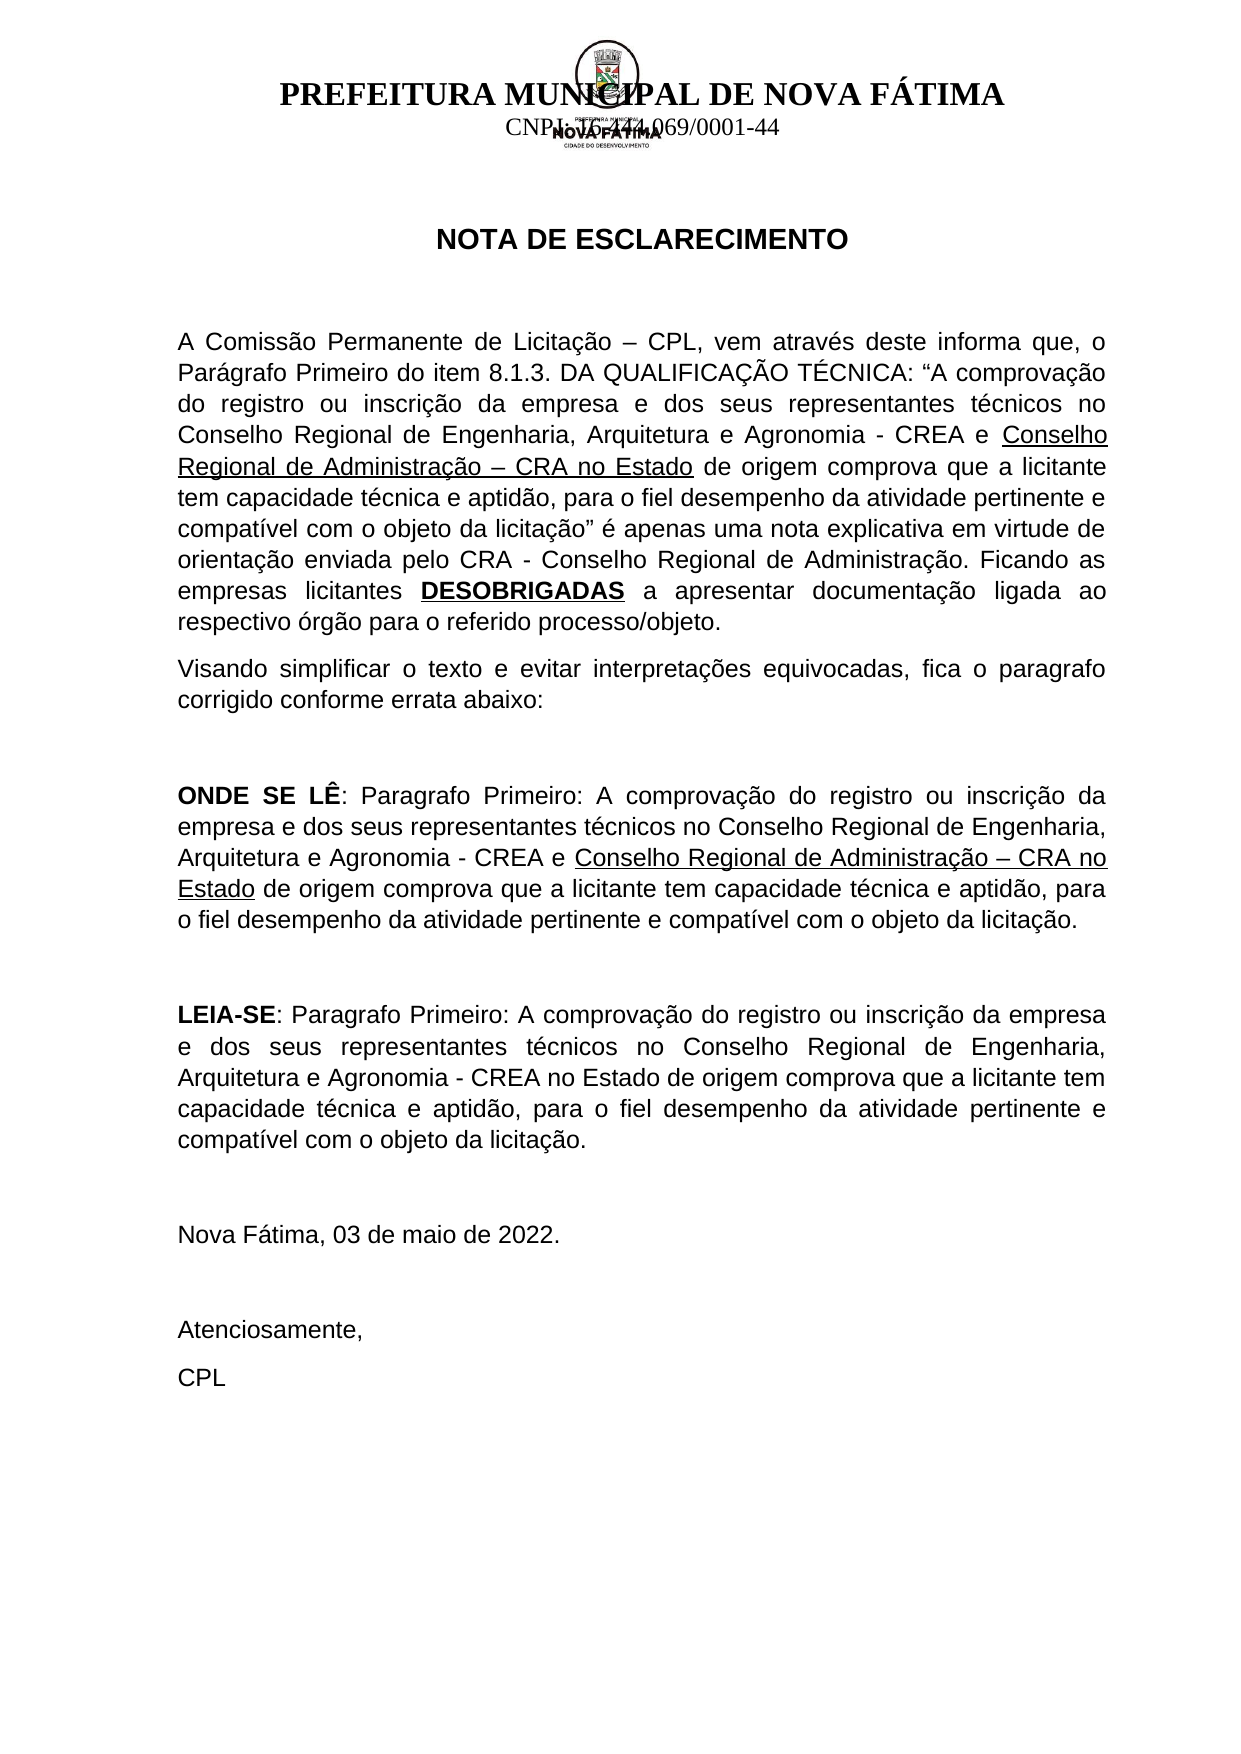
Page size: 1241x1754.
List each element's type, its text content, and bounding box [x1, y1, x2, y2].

text LEIA-SE: Paragrafo Primeiro: A comprovação do registro ou inscrição da empresa e dos seus representantes técnicos no Conselho Regional de Engenharia, Arquitetura e Agronomia - CREA no Estado de origem comprova que a licitante tem capacidade técnica e aptidão, para o fiel desempenho da atividade pertinente e compatível com o objeto da licitação. [177, 1000, 1107, 1153]
text Nova Fátima, 03 de maio de 2022. [177, 1220, 1107, 1249]
text NOTA DE ESCLARECIMENTO [177, 222, 1107, 255]
text Visando simplificar o texto e evitar interpretações equivocadas, fica o paragrafo corrigido conforme errata abaixo: [177, 654, 1107, 714]
picture [661, 86, 668, 96]
text CPL [177, 1363, 1107, 1392]
text ONDE SE LÊ: Paragrafo Primeiro: A comprovação do registro ou inscrição da empresa e dos seus representantes técnicos no Conselho Regional de Engenharia, Arquitetura e Agronomia - CREA e Conselho Regional de Administração – CRA no Estado de origem comprova que a licitante tem capacidade técnica e aptidão, para o fiel desempenho da atividade pertinente e compatível com o objeto da licitação. [177, 781, 1107, 934]
picture [544, 26, 670, 161]
text Atenciosamente, [177, 1315, 1107, 1344]
text A Comissão Permanente de Licitação – CPL, vem através deste informa que, o Parágrafo Primeiro do item 8.1.3. DA QUALIFICAÇÃO TÉCNICA: “A comprovação do registro ou inscrição da empresa e dos seus representantes técnicos no Conselho Regional de Engenharia, Arquitetura e Agronomia - CREA e Conselho Regional de Administração – CRA no Estado de origem comprova que a licitante tem capacidade técnica e aptidão, para o fiel desempenho da atividade pertinente e compatível com o objeto da licitação” é apenas uma nota explicativa em virtude de orientação enviada pelo CRA - Conselho Regional de Administração. Ficando as empresas licitantes DESOBRIGADAS a apresentar documentação ligada ao respectivo órgão para o referido processo/objeto. [177, 327, 1107, 635]
